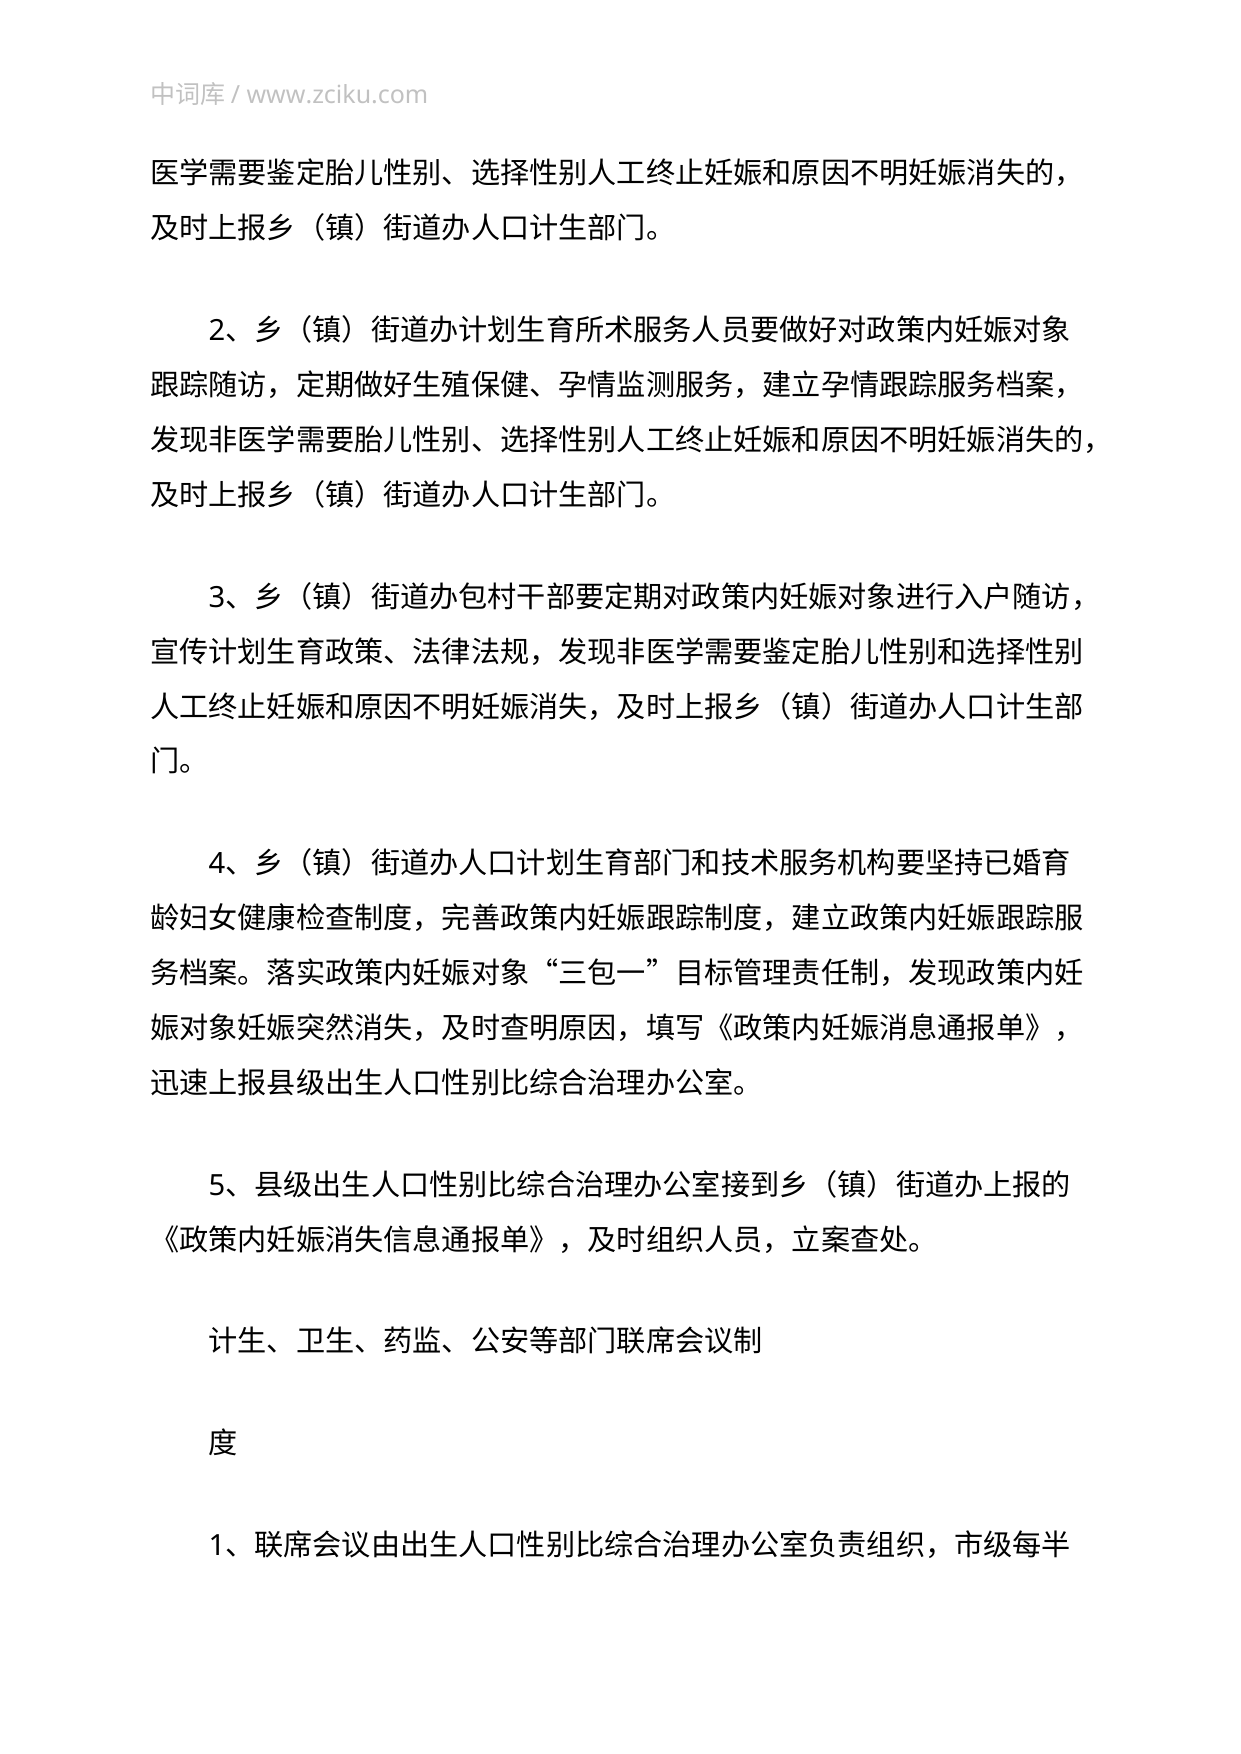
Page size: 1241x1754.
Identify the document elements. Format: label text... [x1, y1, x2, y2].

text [150, 150, 1090, 247]
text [150, 1522, 1090, 1564]
text 2、乡（镇）街道办计划生育所术服务人员要做好对政策内妊娠对象跟踪随访，定期做好生殖保健、孕情监测服务，建立孕情跟踪服务档案，发现非医学需要胎儿性别、选择性别人工终止妊娠和原因不明妊娠消失的，及时上报乡（镇）街道办人口计生部门。 [150, 307, 1090, 514]
text 度 [150, 1420, 1090, 1462]
text 4、乡（镇）街道办人口计划生育部门和技术服务机构要坚持已婚育龄妇女健康检查制度，完善政策内妊娠跟踪制度，建立政策内妊娠跟踪服务档案。落实政策内妊娠对象“三包一”目标管理责任制，发现政策内妊娠对象妊娠突然消失，及时查明原因，填写《政策内妊娠消息通报单》，迅速上报县级出生人口性别比综合治理办公室。 [150, 840, 1090, 1102]
text 5、县级出生人口性别比综合治理办公室接到乡（镇）街道办上报的《政策内妊娠消失信息通报单》，及时组织人员，立案查处。 [150, 1161, 1090, 1258]
text 计生、卫生、药监、公安等部门联席会议制 [150, 1318, 1090, 1360]
text 3、乡（镇）街道办包村干部要定期对政策内妊娠对象进行入户随访，宣传计划生育政策、法律法规，发现非医学需要鉴定胎儿性别和选择性别人工终止妊娠和原因不明妊娠消失，及时上报乡（镇）街道办人口计生部门。 [150, 573, 1090, 780]
